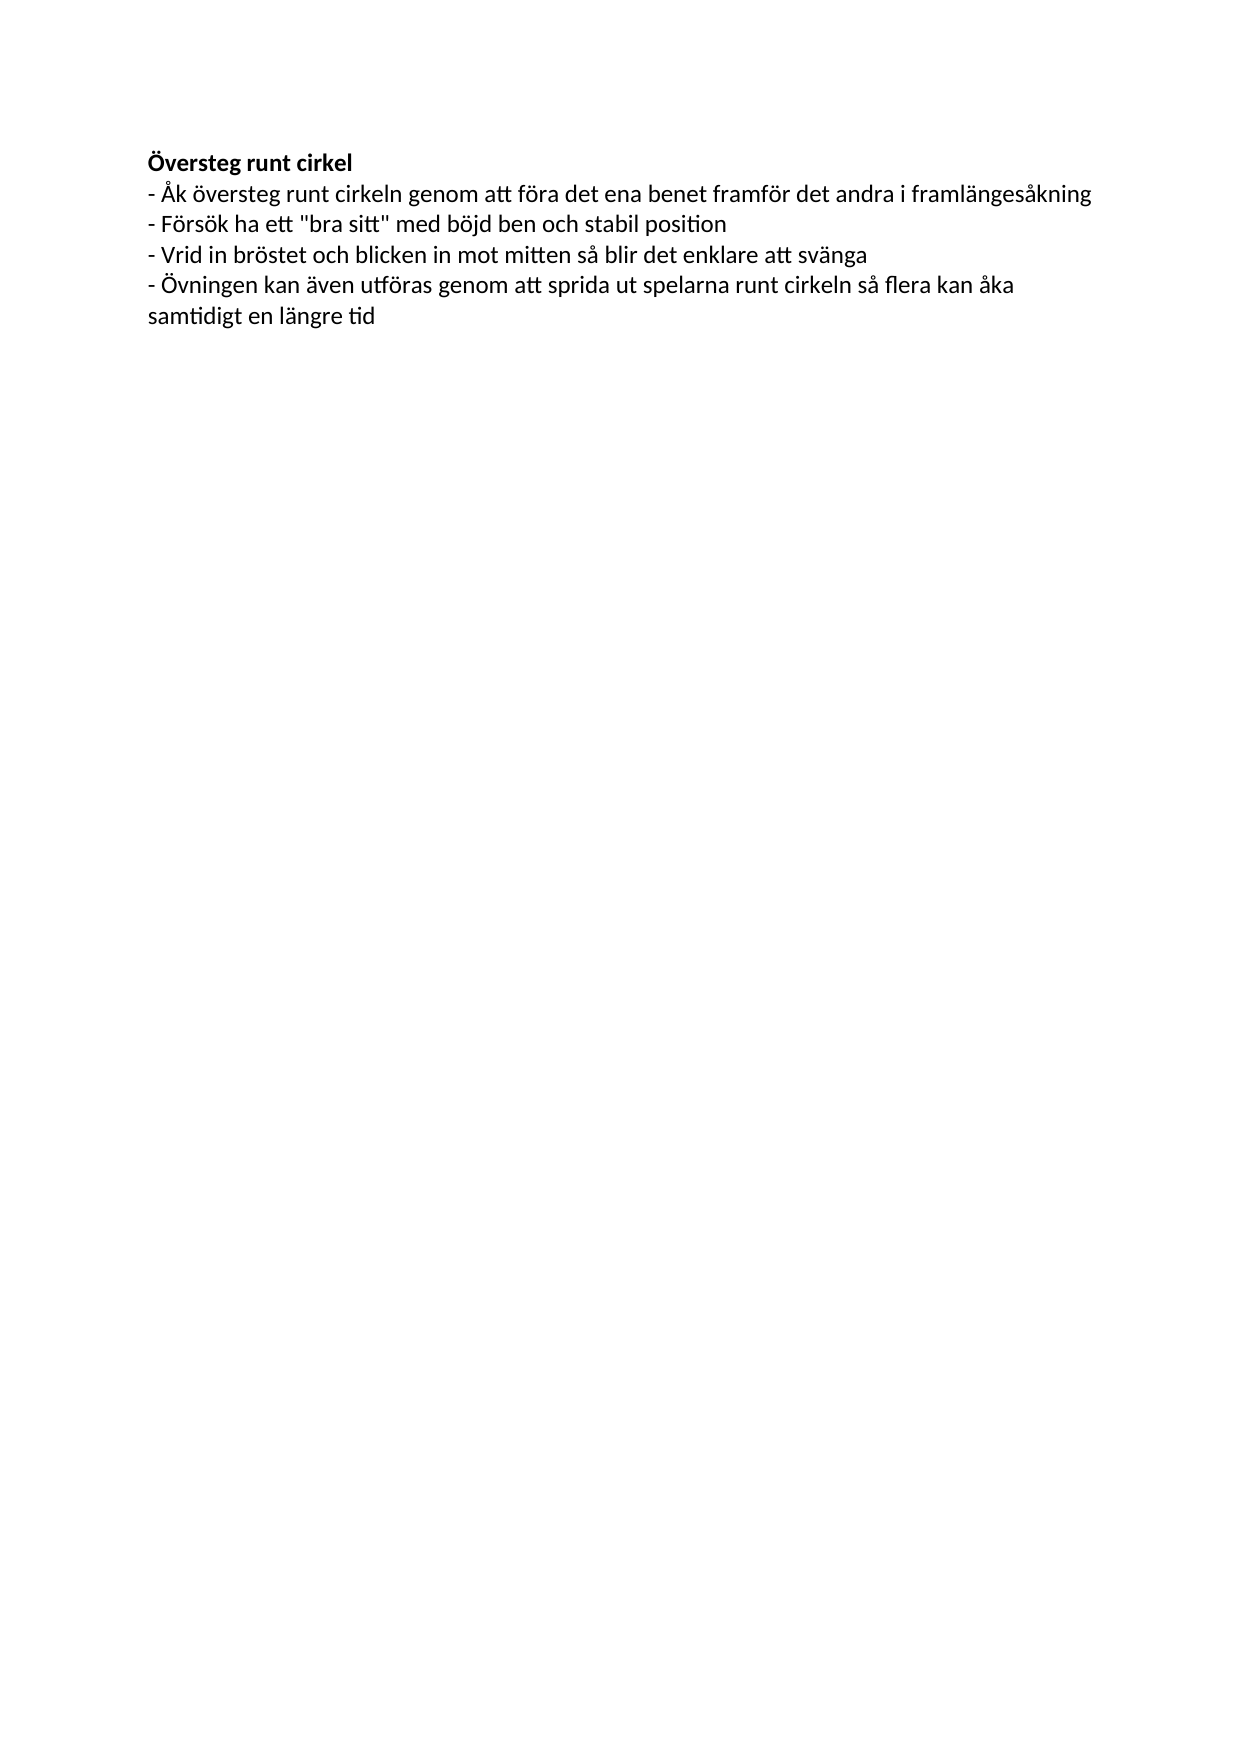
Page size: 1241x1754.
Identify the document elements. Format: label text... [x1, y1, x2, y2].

text Översteg runt cirkel [148, 148, 1093, 178]
text - Vrid in bröstet och blicken in mot mitten så blir det enklare att svänga [148, 239, 1093, 270]
text - Försök ha ett "bra sitt" med böjd ben och stabil position [148, 209, 1093, 239]
text - Åk översteg runt cirkeln genom att föra det ena benet framför det andra i framlängesåkning [148, 178, 1093, 209]
text - Övningen kan även utföras genom att sprida ut spelarna runt cirkeln så flera kan åka samtidigt en längre tid [148, 270, 1093, 331]
